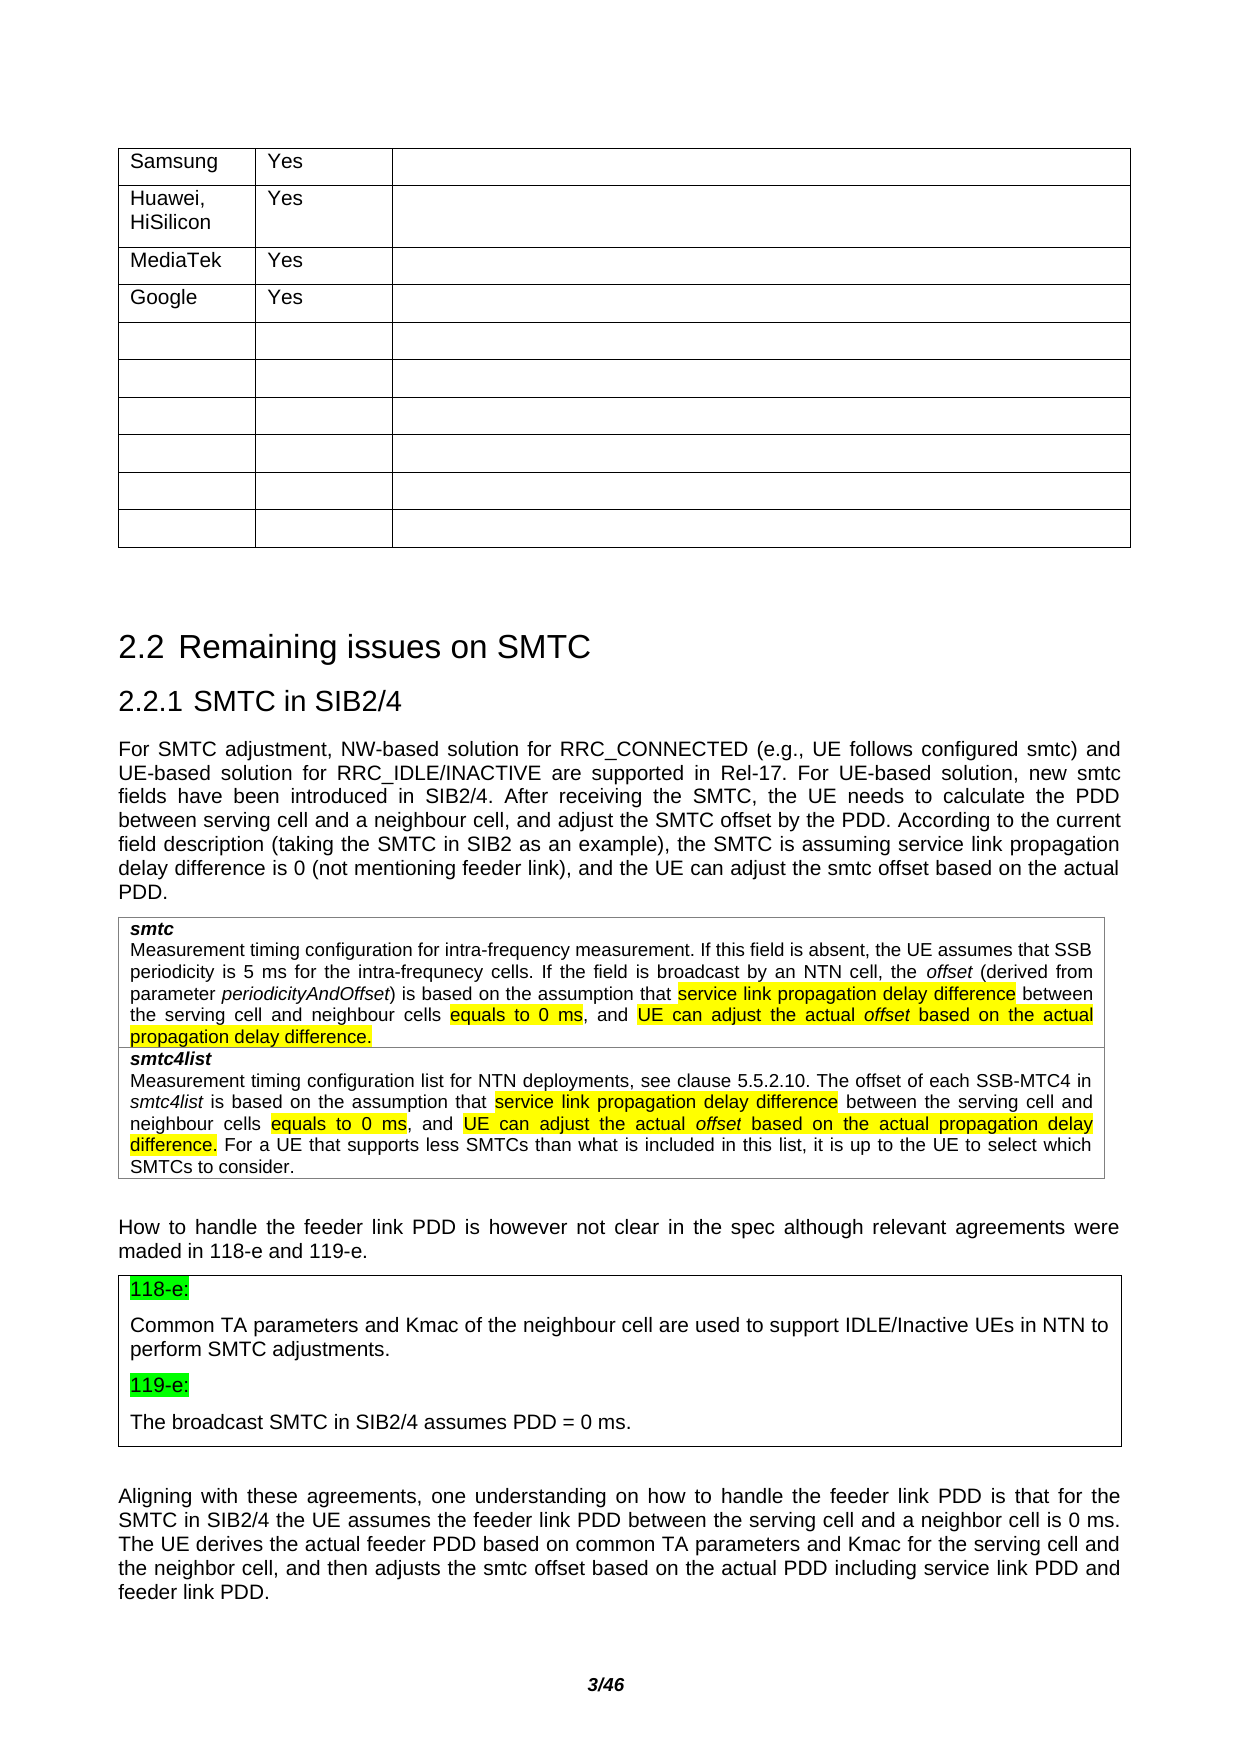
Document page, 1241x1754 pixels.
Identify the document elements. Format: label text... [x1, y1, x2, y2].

subtitle SMTC in SIB2/4 [118, 684, 1122, 718]
table_cell [119, 323, 255, 359]
table_cell [393, 435, 1130, 472]
table_cell [119, 435, 255, 472]
table_cell Yes [256, 186, 392, 247]
table_cell [393, 285, 1130, 322]
table_cell [256, 510, 392, 547]
table_cell Google [119, 285, 255, 322]
table_cell [256, 360, 392, 397]
text For SMTC adjustment, NW-based solution for RRC_CONNECTED (e.g., UE follows configured smtc) and UE-based solution for RRC_IDLE/INACTIVE are supported in Rel-17. For UE-based solution, new smtc fields have been introduced in SIB2/4. After receiving the SMTC, the UE needs to calculate the PDD between serving cell and a neighbour cell, and adjust the SMTC offset by the PDD. According to the current field description (taking the SMTC in SIB2 as an example), the SMTC is assuming service link propagation delay difference is 0 (not mentioning feeder link), and the UE can adjust the smtc offset based on the actual PDD. [118, 736, 1122, 904]
table_header smtc Measurement timing configuration for intra-frequency measurement. If this field is absent, the UE assumes that SSB periodicity is 5 ms for the intra-frequnecy cells. If the field is broadcast by an NTN cell, the offset (derived from parameter periodicityAndOffset) is based on the assumption that service link propagation delay difference between the serving cell and neighbour cells equals to 0 ms, and UE can adjust the actual offset based on the actual propagation delay difference. [119, 918, 1104, 1047]
table_cell [393, 360, 1130, 397]
table_cell [119, 510, 255, 547]
table_cell [393, 510, 1130, 547]
subtitle Remaining issues on SMTC [118, 627, 1122, 665]
table_cell [256, 323, 392, 359]
table_cell [256, 398, 392, 434]
table_cell [393, 323, 1130, 359]
table_cell [393, 149, 1130, 185]
table_cell [393, 473, 1130, 509]
table_cell [119, 360, 255, 397]
table_cell smtc4list Measurement timing configuration list for NTN deployments, see clause 5.5.2.10. The offset of each SSB-MTC4 in smtc4list is based on the assumption that service link propagation delay difference between the serving cell and neighbour cells equals to 0 ms, and UE can adjust the actual offset based on the actual propagation delay difference. For a UE that supports less SMTCs than what is included in this list, it is up to the UE to select which SMTCs to consider. [119, 1048, 1104, 1177]
table_header 118-e: Common TA parameters and Kmac of the neighbour cell are used to support IDLE/Inactive UEs in NTN to perform SMTC adjustments. 119-e: The broadcast SMTC in SIB2/4 assumes PDD = 0 ms. [119, 1276, 1121, 1446]
table_cell Yes [256, 149, 392, 185]
table_cell [393, 186, 1130, 247]
table_cell Yes [256, 248, 392, 284]
table_cell Samsung [119, 149, 255, 185]
table_cell MediaTek [119, 248, 255, 284]
table_cell [119, 398, 255, 434]
table_cell [393, 248, 1130, 284]
table_cell [393, 398, 1130, 434]
text How to handle the feeder link PDD is however not clear in the spec although relevant agreements were maded in 118-e and 119-e. [118, 1215, 1122, 1263]
table_cell [256, 473, 392, 509]
table_cell Yes [256, 285, 392, 322]
table_cell [256, 435, 392, 472]
table_cell [119, 473, 255, 509]
text Aligning with these agreements, one understanding on how to handle the feeder link PDD is that for the SMTC in SIB2/4 the UE assumes the feeder link PDD between the serving cell and a neighbor cell is 0 ms. The UE derives the actual feeder PDD based on common TA parameters and Kmac for the serving cell and the neighbor cell, and then adjusts the smtc offset based on the actual PDD including service link PDD and feeder link PDD. [118, 1484, 1122, 1603]
table_cell Huawei, HiSilicon [119, 186, 255, 247]
